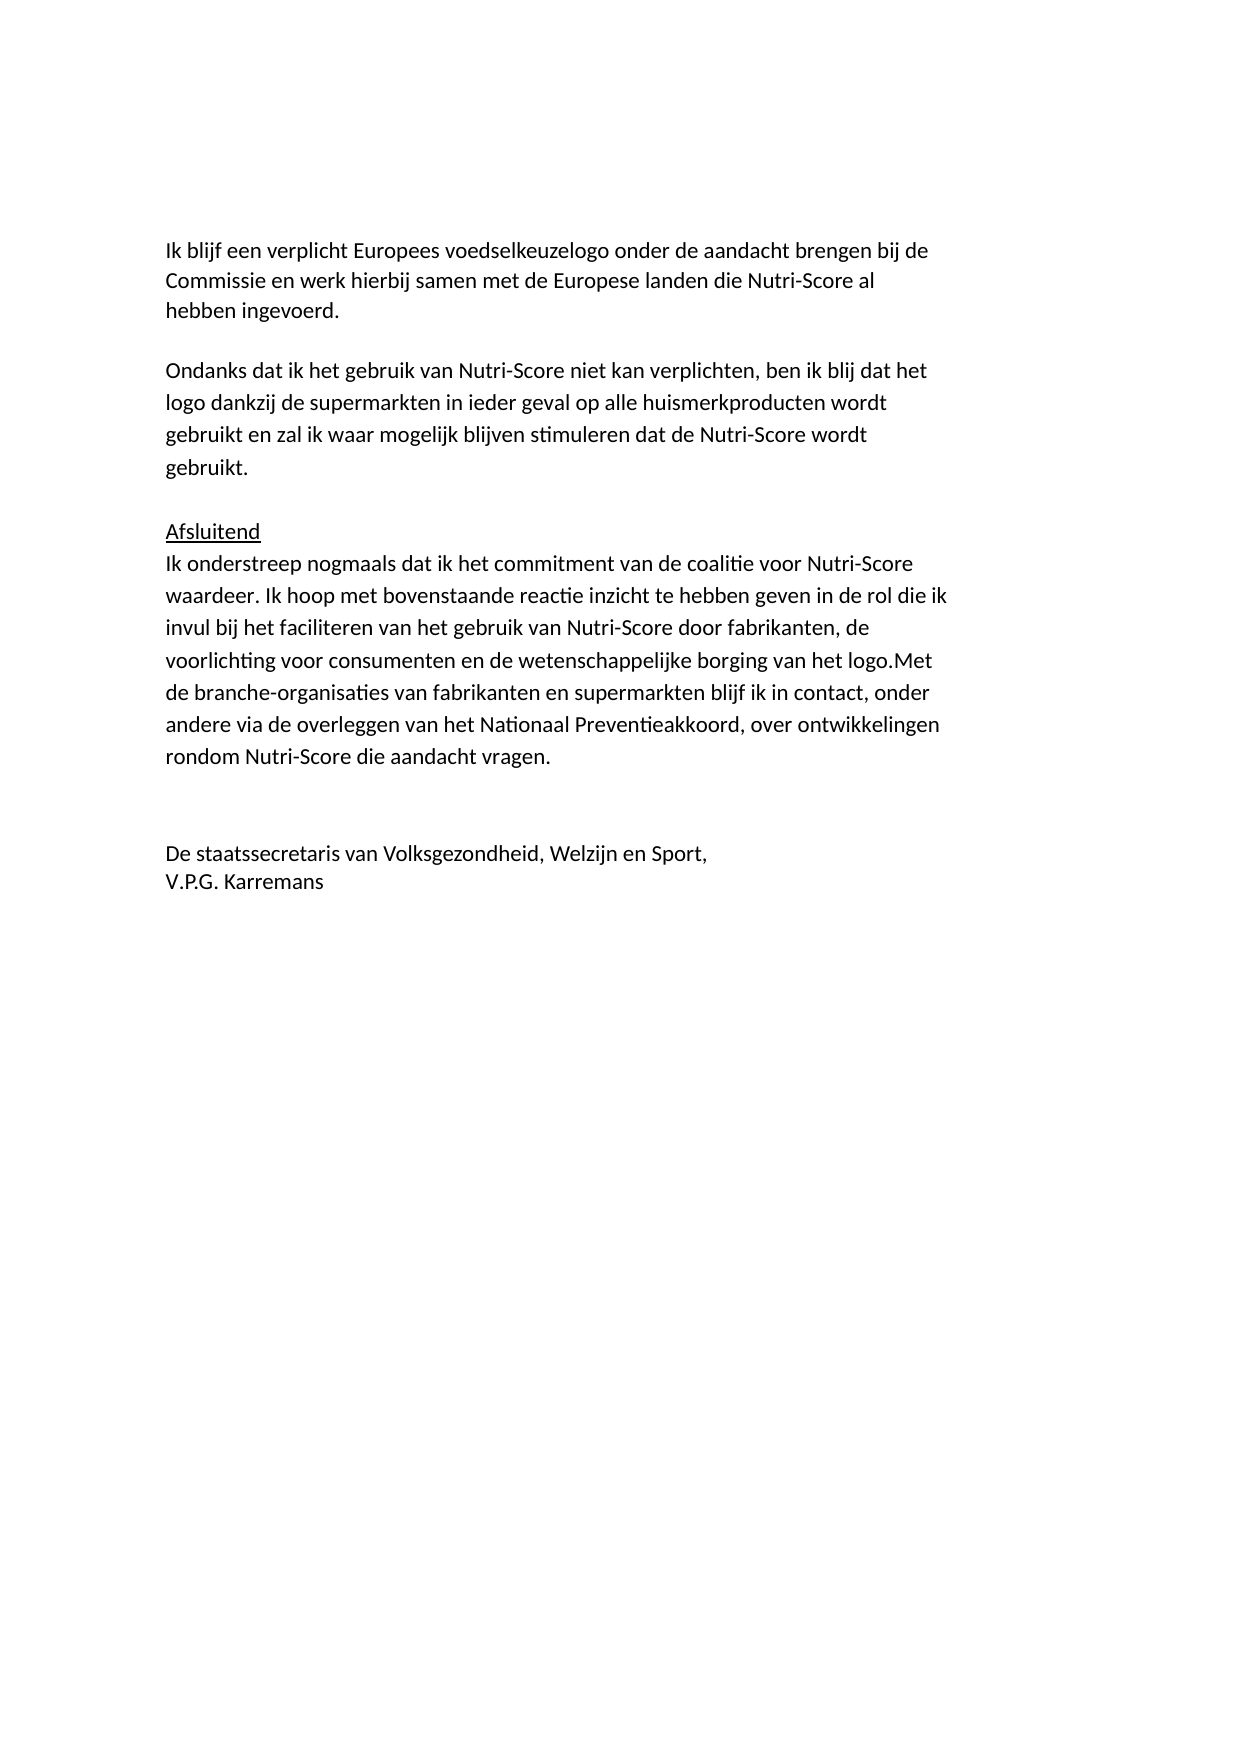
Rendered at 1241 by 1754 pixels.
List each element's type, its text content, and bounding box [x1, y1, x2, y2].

text V.P.G. Karremans [165, 867, 950, 895]
text Ondanks dat ik het gebruik van Nutri-Score niet kan verplichten, ben ik blij dat het logo dankzij de supermarkten in ieder geval op alle huismerkproducten wordt gebruikt en zal ik waar mogelijk blijven stimuleren dat de Nutri-Score wordt gebruikt. [165, 356, 950, 481]
list Ik blijf een verplicht Europees voedselkeuzelogo onder de aandacht brengen bij de Commissie en werk hierbij samen met de Europese landen die Nutri-Score al hebben ingevoerd. [165, 236, 950, 325]
text De staatssecretaris van Volksgezondheid, Welzijn en Sport, [165, 839, 950, 867]
text Ik onderstreep nogmaals dat ik het commitment van de coalitie voor Nutri-Score waardeer. Ik hoop met bovenstaande reactie inzicht te hebben geven in de rol die ik invul bij het faciliteren van het gebruik van Nutri-Score door fabrikanten, de voorlichting voor consumenten en de wetenschappelijke borging van het logo.Met de branche-organisaties van fabrikanten en supermarkten blijf ik in contact, onder andere via de overleggen van het Nationaal Preventieakkoord, over ontwikkelingen rondom Nutri-Score die aandacht vragen. [165, 549, 950, 770]
text Afsluitend [165, 517, 950, 545]
